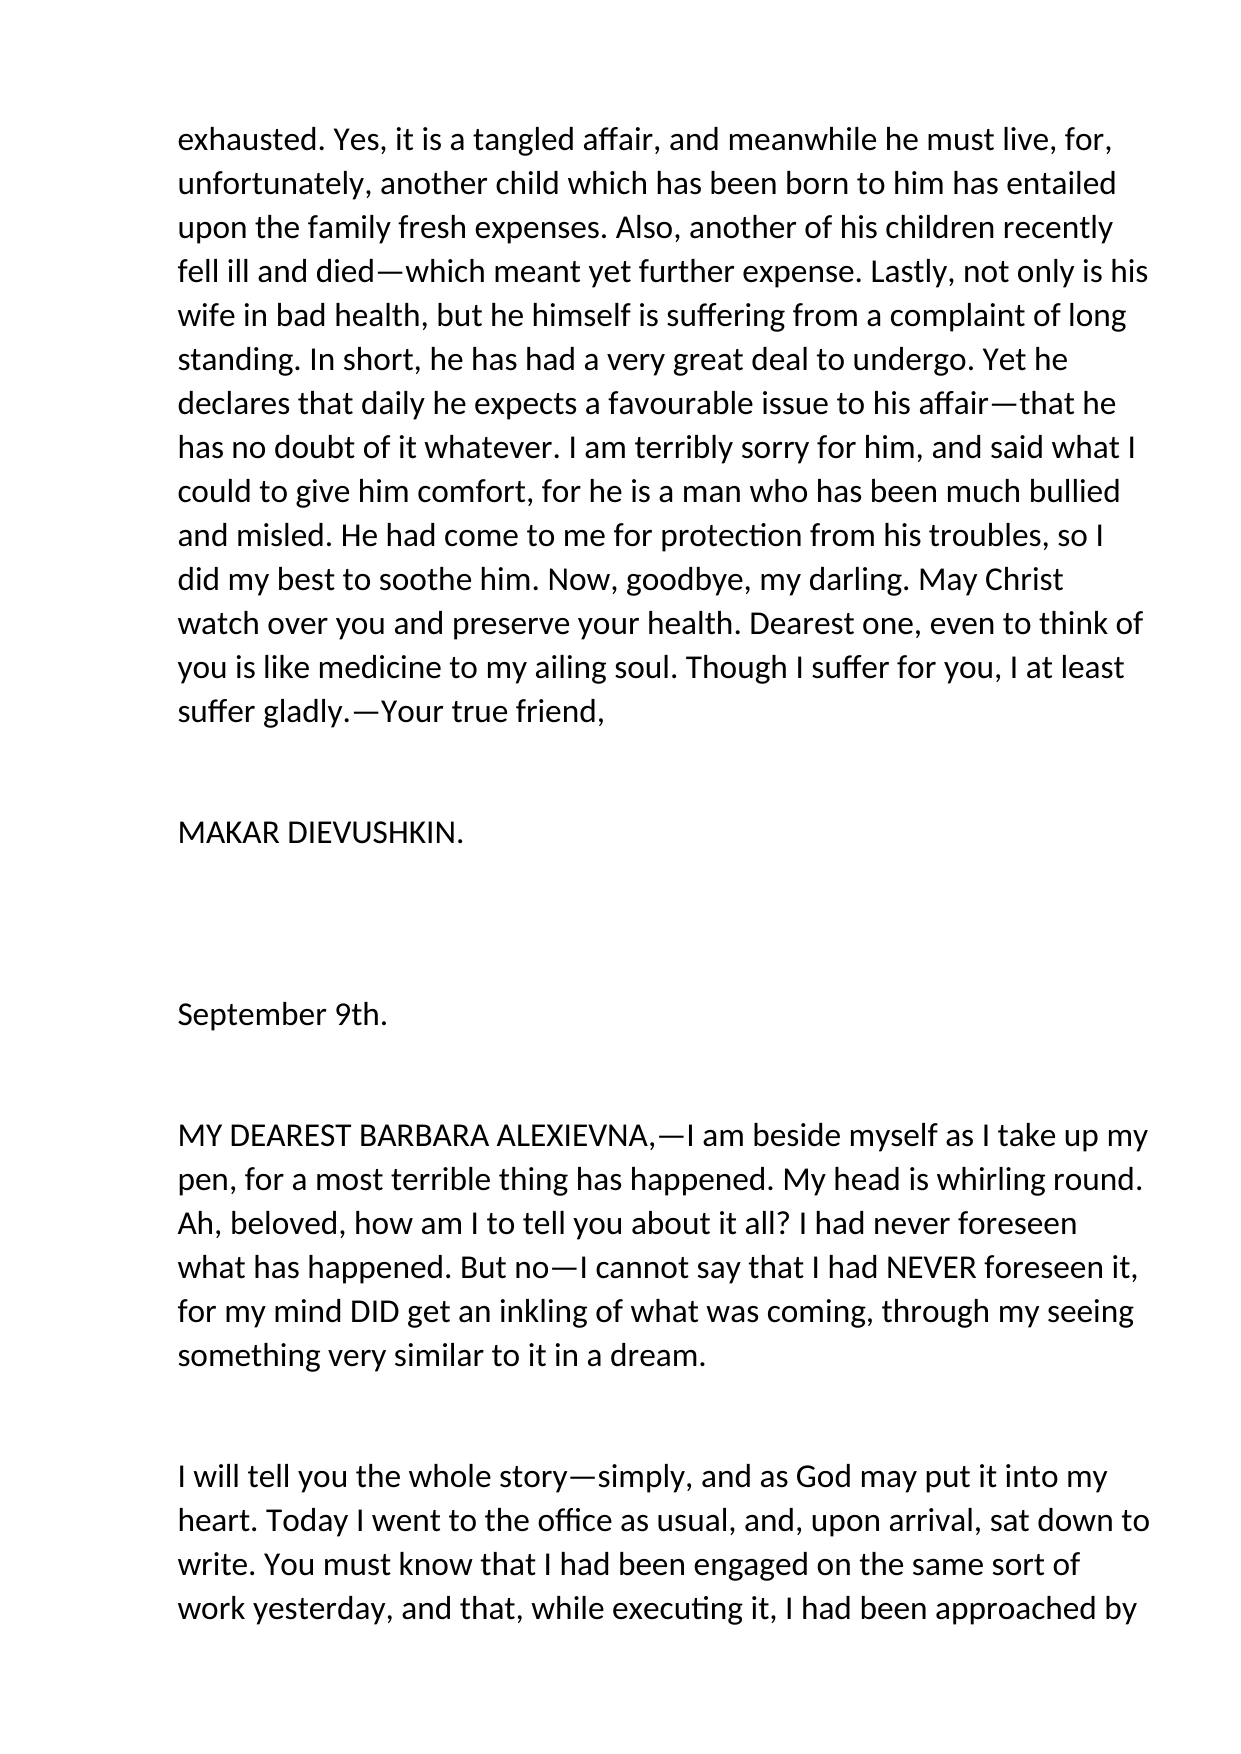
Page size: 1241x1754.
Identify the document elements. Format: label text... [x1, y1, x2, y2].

text MY DEAREST BARBARA ALEXIEVNA,—I am beside myself as I take up my pen, for a most terrible thing has happened. My head is whirling round. Ah, beloved, how am I to tell you about it all? I had never foreseen what has happened. But no—I cannot say that I had NEVER foreseen it, for my mind DID get an inkling of what was coming, through my seeing something very similar to it in a dream. [177, 1114, 1152, 1374]
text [177, 118, 1152, 730]
text MAKAR DIEVUSHKIN. [177, 811, 1152, 852]
text September 9th. [177, 993, 1152, 1033]
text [177, 1455, 1152, 1628]
